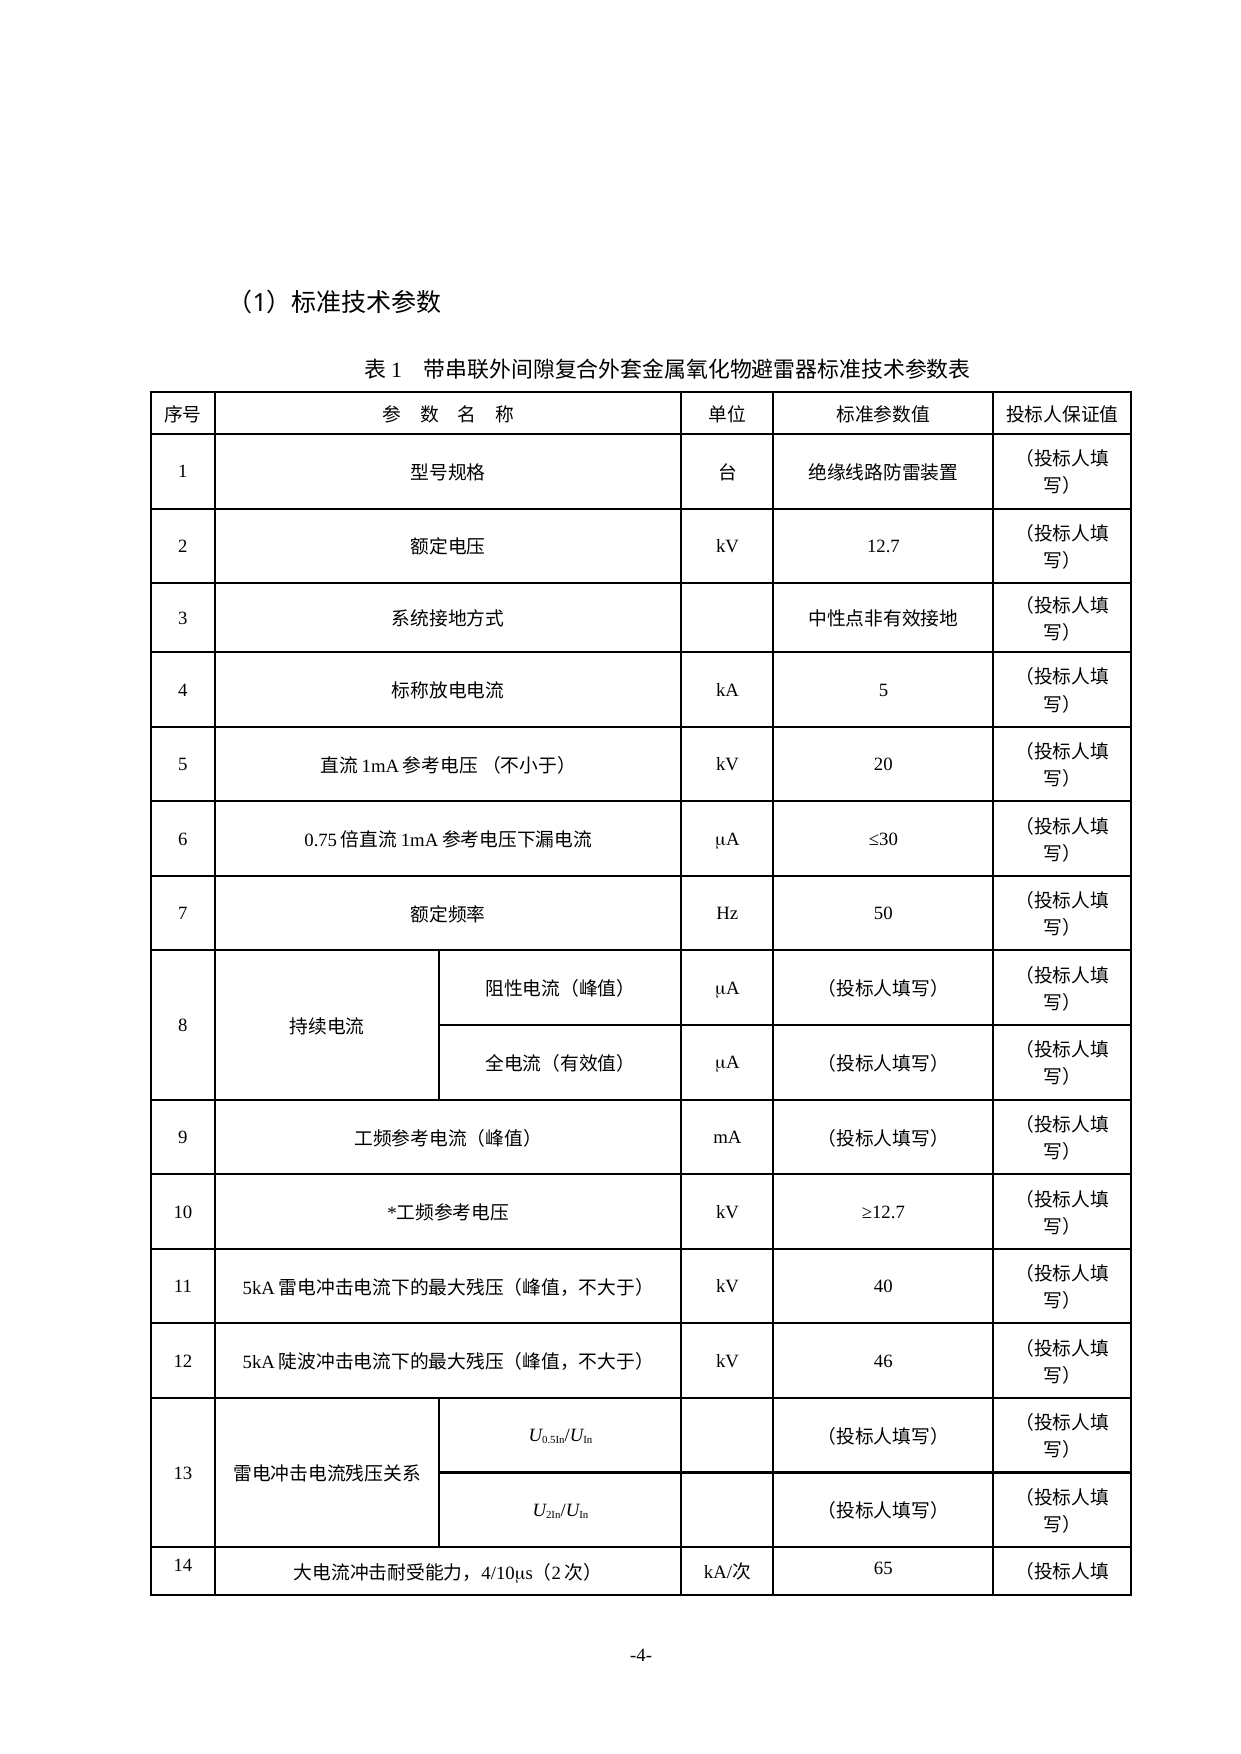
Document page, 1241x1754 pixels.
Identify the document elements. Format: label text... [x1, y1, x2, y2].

table_cell 型号规格 [216, 435, 680, 507]
table_cell 9 [152, 1101, 214, 1173]
table_cell 12.7 [774, 510, 992, 582]
table_cell （投标人填写） [774, 1026, 992, 1098]
table_cell （投标人填写） [994, 802, 1130, 875]
table_cell ≥12.7 [774, 1175, 992, 1248]
table_cell 大电流冲击耐受能力，4/10s（2次） [216, 1548, 680, 1594]
table_cell [682, 1474, 772, 1546]
table_cell 持续电流 [216, 951, 438, 1098]
table_cell ≤30 [774, 802, 992, 875]
table_cell 3 [152, 584, 214, 651]
text （1）标准技术参数 [177, 267, 1104, 334]
table_cell 系统接地方式 [216, 584, 680, 651]
table_cell 4 [152, 653, 214, 726]
table_cell （投标人填写） [774, 1101, 992, 1173]
table_cell kV [682, 1250, 772, 1322]
table_cell 5kA陡波冲击电流下的最大残压（峰值，不大于） [216, 1324, 680, 1397]
table_cell *工频参考电压 [216, 1175, 680, 1248]
table_cell 工频参考电流（峰值） [216, 1101, 680, 1173]
table_cell （投标人填写） [994, 1324, 1130, 1397]
table_cell （投标人填写） [994, 1175, 1130, 1248]
table_cell 台 [682, 435, 772, 507]
table_cell （投标人填写） [774, 1399, 992, 1471]
table_cell mA [682, 1101, 772, 1173]
table_cell （投标人填写） [994, 1548, 1130, 1594]
table_cell 5 [152, 728, 214, 800]
table_cell [682, 1399, 772, 1471]
table_cell 12 [152, 1324, 214, 1397]
table_header 标准参数值 [774, 393, 992, 433]
table_cell 中性点非有效接地 [774, 584, 992, 651]
table_cell 额定频率 [216, 877, 680, 949]
table_cell 13 [152, 1399, 214, 1546]
table_cell 7 [152, 877, 214, 949]
table_cell A [682, 951, 772, 1024]
table_cell （投标人填写） [994, 435, 1130, 507]
table_cell 标称放电电流 [216, 653, 680, 726]
table_cell （投标人填写） [994, 877, 1130, 949]
table_cell （投标人填写） [994, 1399, 1130, 1471]
table_cell kV [682, 1324, 772, 1397]
table_cell 65 [774, 1548, 992, 1594]
table_cell （投标人填写） [994, 728, 1130, 800]
table_header 序号 [152, 393, 214, 433]
table_header 投标人保证值 [994, 393, 1130, 433]
table_cell U2In/UIn [440, 1474, 680, 1546]
table_cell 5 [774, 653, 992, 726]
table_cell 额定电压 [216, 510, 680, 582]
table_cell （投标人填写） [994, 1250, 1130, 1322]
table_cell 8 [152, 951, 214, 1098]
table_cell 2 [152, 510, 214, 582]
table_cell （投标人填写） [994, 1101, 1130, 1173]
table_cell 11 [152, 1250, 214, 1322]
table_cell （投标人填写） [994, 951, 1130, 1024]
table_cell 雷电冲击电流残压关系 [216, 1399, 438, 1546]
table_cell 46 [774, 1324, 992, 1397]
table_cell A [682, 802, 772, 875]
table_cell kV [682, 728, 772, 800]
table_cell 10 [152, 1175, 214, 1248]
table_cell 阻性电流（峰值） [440, 951, 680, 1024]
table_cell （投标人填写） [774, 1474, 992, 1546]
table_cell 20 [774, 728, 992, 800]
table_cell 1 [152, 435, 214, 507]
table_cell （投标人填写） [994, 584, 1130, 651]
table_cell kA/次 [682, 1548, 772, 1594]
table_cell U0.5In/UIn [440, 1399, 680, 1471]
table_header 单位 [682, 393, 772, 433]
table_cell kV [682, 510, 772, 582]
table_cell 5kA雷电冲击电流下的最大残压（峰值，不大于） [216, 1250, 680, 1322]
table_cell 50 [774, 877, 992, 949]
table_cell 全电流（有效值） [440, 1026, 680, 1098]
table_cell kA [682, 653, 772, 726]
table_cell 6 [152, 802, 214, 875]
table_cell （投标人填写） [994, 653, 1130, 726]
table_cell Hz [682, 877, 772, 949]
table_cell 绝缘线路防雷装置 [774, 435, 992, 507]
table_cell A [682, 1026, 772, 1098]
table_cell 14 [152, 1548, 214, 1594]
text 表1 带串联外间隙复合外套金属氧化物避雷器标准技术参数表 [177, 351, 1104, 385]
table_header 参 数 名 称 [216, 393, 680, 433]
table_cell （投标人填写） [994, 510, 1130, 582]
table_cell （投标人填写） [774, 951, 992, 1024]
table_cell 0.75倍直流1mA参考电压下漏电流 [216, 802, 680, 875]
table_cell kV [682, 1175, 772, 1248]
table_cell （投标人填写） [994, 1474, 1130, 1546]
table_cell （投标人填写） [994, 1026, 1130, 1098]
table_cell [682, 584, 772, 651]
table_cell 40 [774, 1250, 992, 1322]
table_cell 直流1mA参考电压 （不小于） [216, 728, 680, 800]
